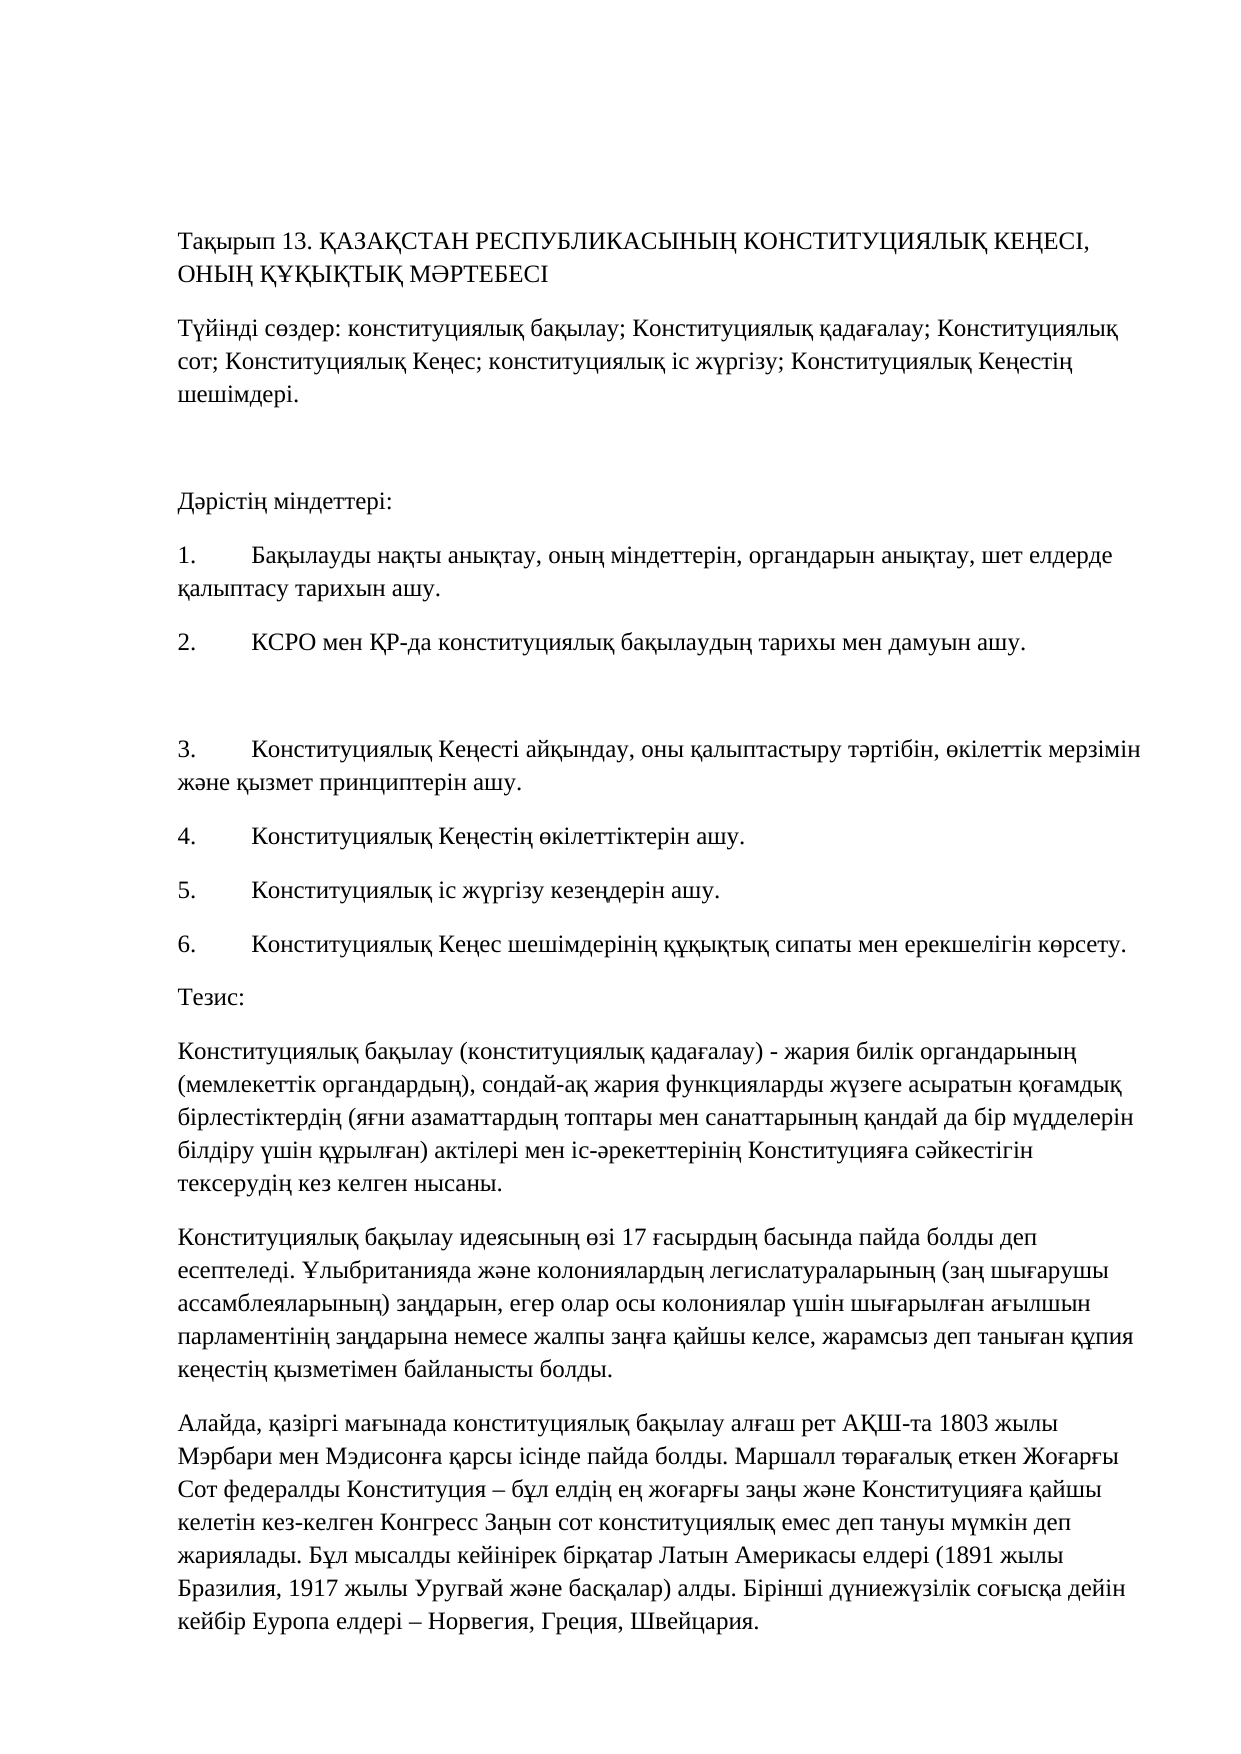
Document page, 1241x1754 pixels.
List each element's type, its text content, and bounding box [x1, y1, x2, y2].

text Тақырып 13. ҚАЗАҚСТАН РЕСПУБЛИКАСЫНЫҢ КОНСТИТУЦИЯЛЫҚ КЕҢЕСІ, ОНЫҢ ҚҰҚЫҚТЫҚ МӘРТЕБЕСІ [177, 226, 1152, 288]
text 5. Конституциялық іс жүргізу кезеңдерін ашу. [177, 875, 1152, 903]
text 2. КСРО мен ҚР-да конституциялық бақылаудың тарихы мен дамуын ашу. [177, 627, 1152, 656]
text 4. Конституциялық Кеңестің өкілеттіктерін ашу. [177, 821, 1152, 850]
text Түйінді сөздер: конституциялық бақылау; Конституциялық қадағалау; Конституциялық сот; Конституциялық Кеңес; конституциялық іс жүргізу; Конституциялық Кеңестің шешімдері. [177, 313, 1152, 407]
text Конституциялық бақылау идеясының өзі 17 ғасырдың басында пайда болды деп есептеледі. Ұлыбританияда және колониялардың легислатураларының (заң шығарушы ассамблеяларының) заңдарын, егер олар осы колониялар үшін шығарылған ағылшын парламентінің заңдарына немесе жалпы заңға қайшы келсе, жарамсыз деп таныған құпия кеңестің қызметімен байланысты болды. [177, 1222, 1152, 1383]
text 1. Бақылауды нақты анықтау, оның міндеттерін, органдарын анықтау, шет елдерде қалыптасу тарихын ашу. [177, 540, 1152, 602]
text 3. Конституциялық Кеңесті айқындау, оны қалыптастыру тәртібін, өкілеттік мерзімін және қызмет принциптерін ашу. [177, 734, 1152, 796]
text 6. Конституциялық Кеңес шешімдерінің құқықтық сипаты мен ерекшелігін көрсету. [177, 929, 1152, 957]
text Тезис: [177, 982, 1152, 1011]
text Алайда, қазіргі мағынада конституциялық бақылау алғаш рет АҚШ-та 1803 жылы Мэрбари мен Мэдисонға қарсы ісінде пайда болды. Маршалл төрағалық еткен Жоғарғы Сот федералды Конституция – бұл елдің ең жоғарғы заңы және Конституцияға қайшы келетін кез-келген Конгресс Заңын сот конституциялық емес деп тануы мүмкін деп жариялады. Бұл мысалды кейінірек бірқатар Латын Америкасы елдері (1891 жылы Бразилия, 1917 жылы Уругвай және басқалар) алды. Бірінші дүниежүзілік соғысқа дейін кейбір Еуропа елдері – Норвегия, Греция, Швейцария. [177, 1408, 1152, 1635]
text Конституциялық бақылау (конституциялық қадағалау) - жария билік органдарының (мемлекеттік органдардың), сондай-ақ жария функцияларды жүзеге асыратын қоғамдық бірлестіктердің (яғни азаматтардың топтары мен санаттарының қандай да бір мүдделерін білдіру үшін құрылған) актілері мен іс-әрекеттерінің Конституцияға сәйкестігін тексерудің кез келген нысаны. [177, 1036, 1152, 1197]
text Дәрістің міндеттері: [177, 486, 1152, 515]
